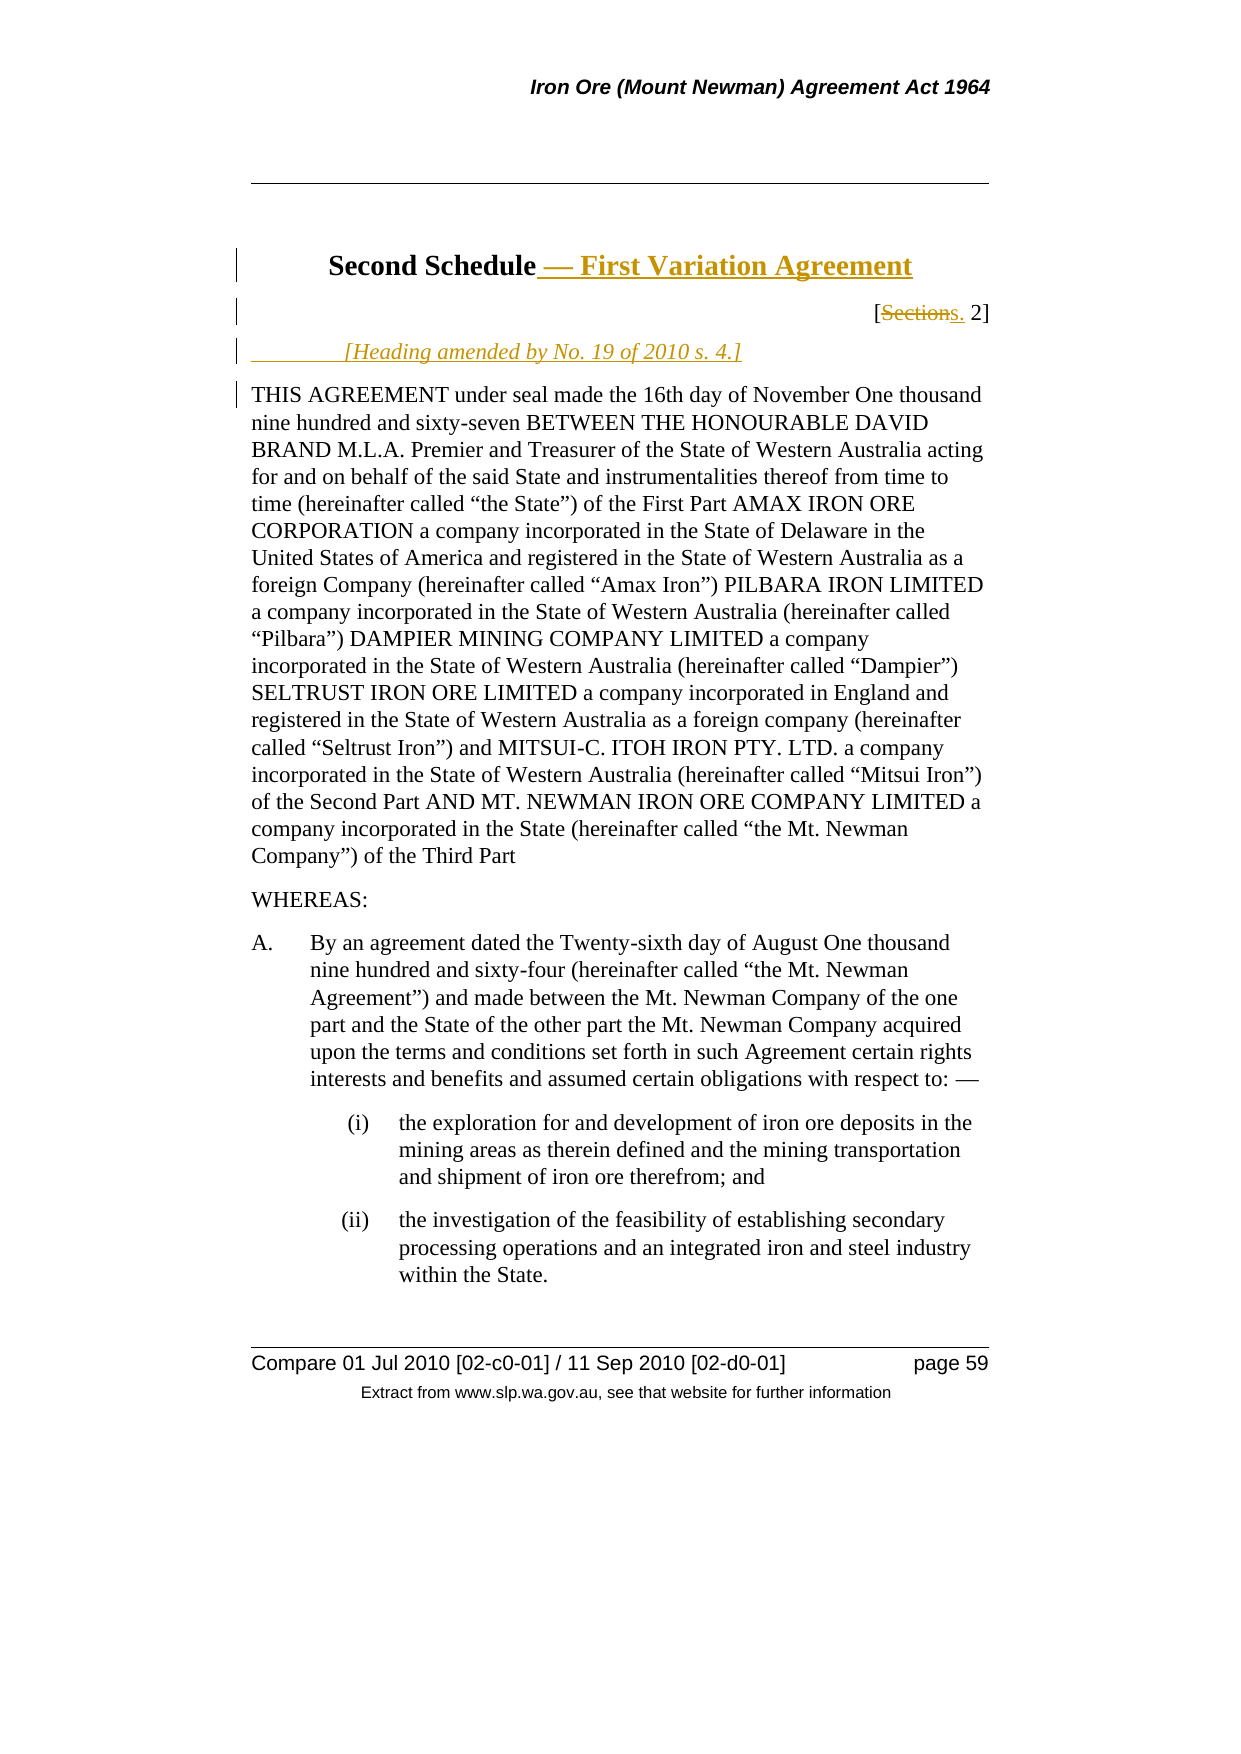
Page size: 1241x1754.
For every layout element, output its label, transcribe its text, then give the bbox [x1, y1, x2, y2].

text (ii) the investigation of the feasibility of establishing secondary processing operations and an integrated iron and steel industry within the State. [251, 1206, 989, 1287]
text (i) the exploration for and development of iron ore deposits in the mining areas as therein defined and the mining transportation and shipment of iron ore therefrom; and [251, 1108, 989, 1189]
text A. By an agreement dated the Twenty-sixth day of August One thousand nine hundred and sixty-four (hereinafter called “the Mt. Newman Agreement”) and made between the Mt. Newman Company of the one part and the State of the other part the Mt. Newman Company acquired upon the terms and conditions set forth in such Agreement certain rights interests and benefits and assumed certain obligations with respect to: — [251, 929, 989, 1091]
text THIS AGREEMENT under seal made the 16th day of November One thousand nine hundred and sixty-seven BETWEEN THE HONOURABLE DAVID BRAND M.L.A. Premier and Treasurer of the State of Western Australia acting for and on behalf of the said State and instrumentalities thereof from time to time (hereinafter called “the State”) of the First Part AMAX IRON ORE CORPORATION a company incorporated in the State of Delaware in the United States of America and registered in the State of Western Australia as a foreign Company (hereinafter called “Amax Iron”) PILBARA IRON LIMITED a company incorporated in the State of Western Australia (hereinafter called “Pilbara”) DAMPIER MINING COMPANY LIMITED a company incorporated in the State of Western Australia (hereinafter called “Dampier”) SELTRUST IRON ORE LIMITED a company incorporated in England and registered in the State of Western Australia as a foreign company (hereinafter called “Seltrust Iron”) and MITSUI-C. ITOH IRON PTY. LTD. a company incorporated in the State of Western Australia (hereinafter called “Mitsui Iron”) of the Second Part AND MT. NEWMAN IRON ORE COMPANY LIMITED a company incorporated in the State (hereinafter called “the Mt. Newman Company”) of the Third Part [251, 381, 989, 868]
text [ 2] [251, 298, 989, 325]
subtitle Second Schedule [251, 248, 989, 282]
text WHEREAS: [251, 885, 989, 912]
